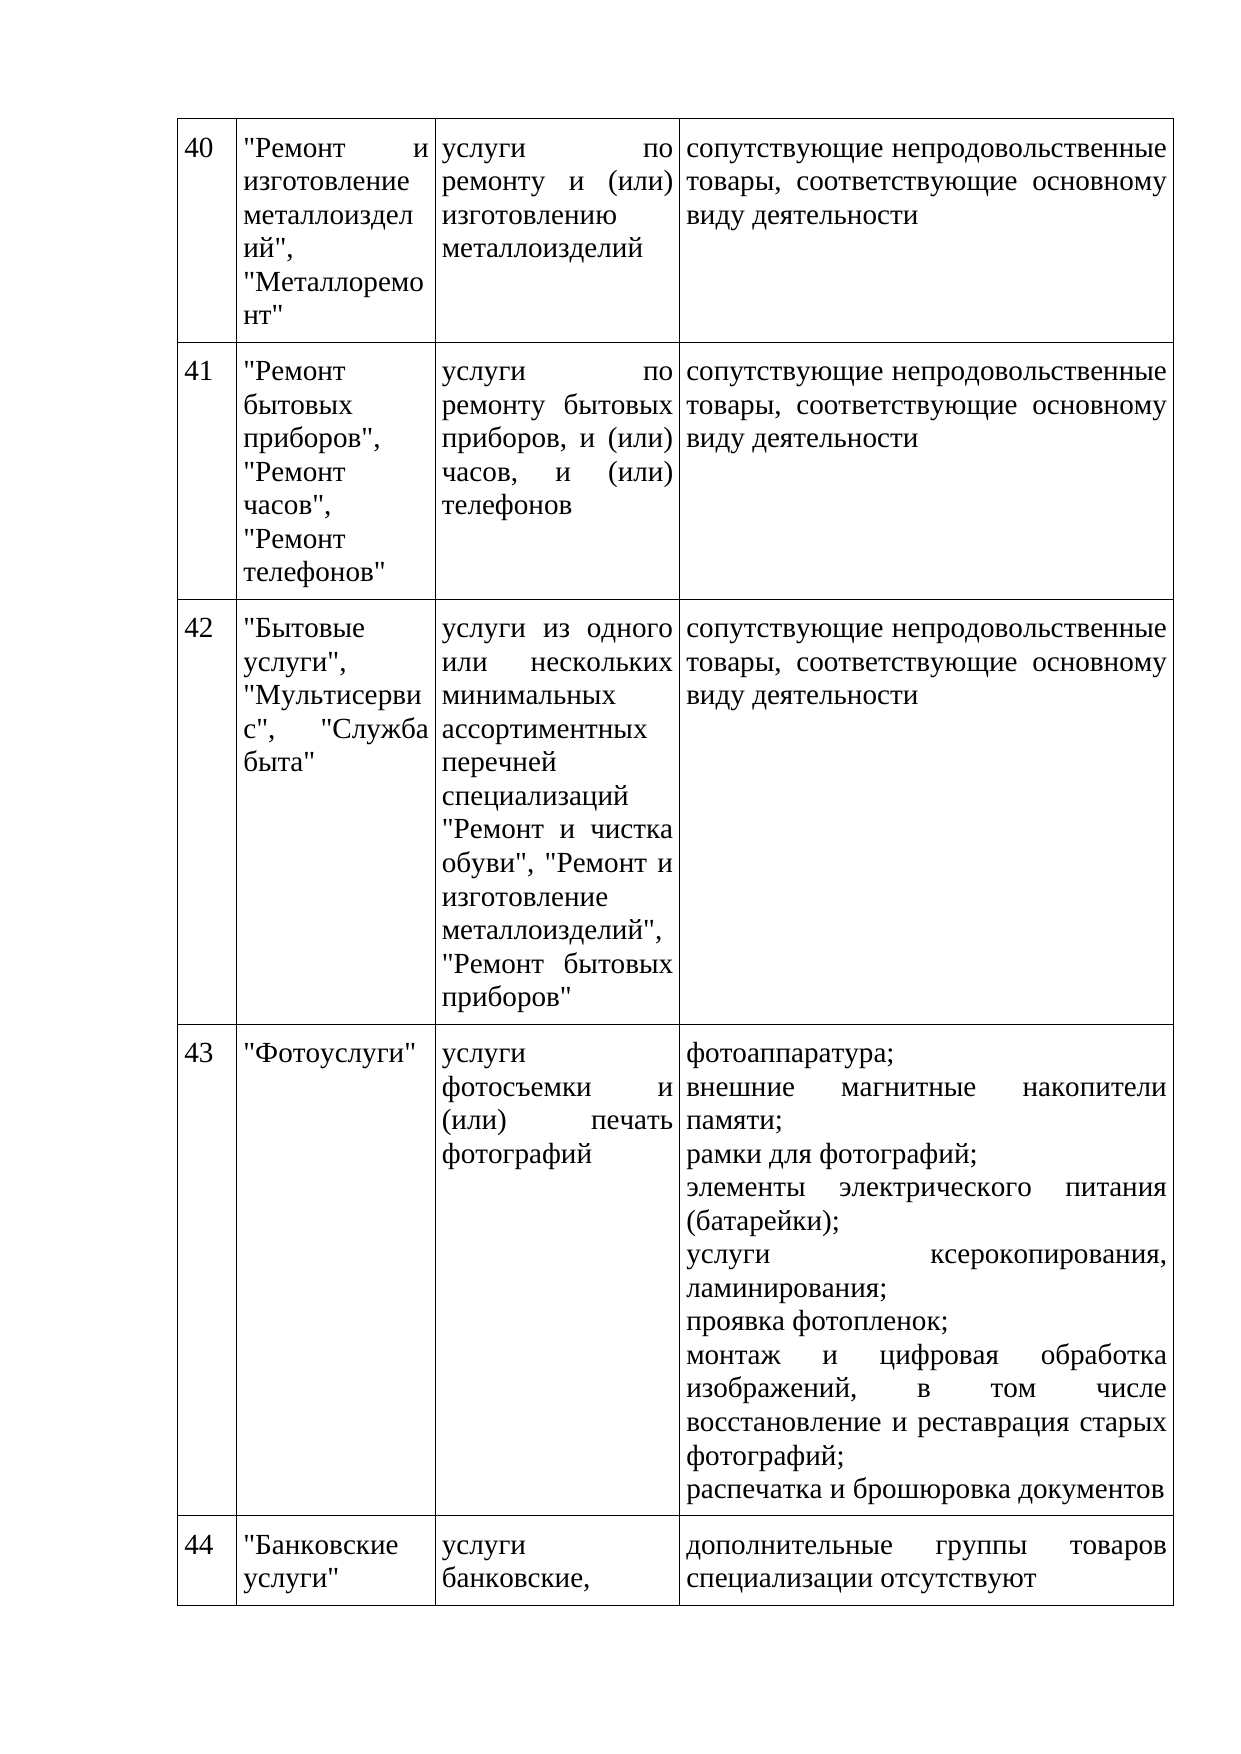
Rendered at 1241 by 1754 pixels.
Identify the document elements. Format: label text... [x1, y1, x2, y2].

table_cell "Бытовые услуги", "Мультисервис", "Служба быта" [237, 600, 435, 1023]
table_cell 40 [178, 119, 236, 342]
table_cell сопутствующие непродовольственные товары, соответствующие основному виду деятельности [680, 600, 1173, 1023]
table_cell "Банковские услуги" [237, 1516, 435, 1605]
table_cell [680, 1516, 1173, 1605]
table_cell 42 [178, 600, 236, 1023]
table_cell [436, 1516, 679, 1605]
table_cell услуги по ремонту и (или) изготовлению металлоизделий [436, 119, 679, 342]
table_cell услуги из одного или нескольких минимальных ассортиментных перечней специализаций "Ремонт и чистка обуви", "Ремонт и изготовление металлоизделий", "Ремонт бытовых приборов" [436, 600, 679, 1023]
table_cell "Ремонт и изготовление металлоизделий", "Металлоремонт" [237, 119, 435, 342]
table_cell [680, 119, 1173, 342]
table_cell 44 [178, 1516, 236, 1605]
table_cell "Фотоуслуги" [237, 1025, 435, 1515]
table_cell "Ремонт бытовых приборов", "Ремонт часов", "Ремонт телефонов" [237, 343, 435, 599]
table_cell услуги фотосъемки и (или) печать фотографий [436, 1025, 679, 1515]
table_cell фотоаппаратура; внешние магнитные накопители памяти; рамки для фотографий; элементы электрического питания (батарейки); услуги ксерокопирования, ламинирования; проявка фотопленок; монтаж и цифровая обработка изображений, в том числе восстановление и реставрация старых фотографий; распечатка и брошюровка документов [680, 1025, 1173, 1515]
table_cell 41 [178, 343, 236, 599]
table_cell 43 [178, 1025, 236, 1515]
table_cell услуги по ремонту бытовых приборов, и (или) часов, и (или) телефонов [436, 343, 679, 599]
table_cell сопутствующие непродовольственные товары, соответствующие основному виду деятельности [680, 343, 1173, 599]
